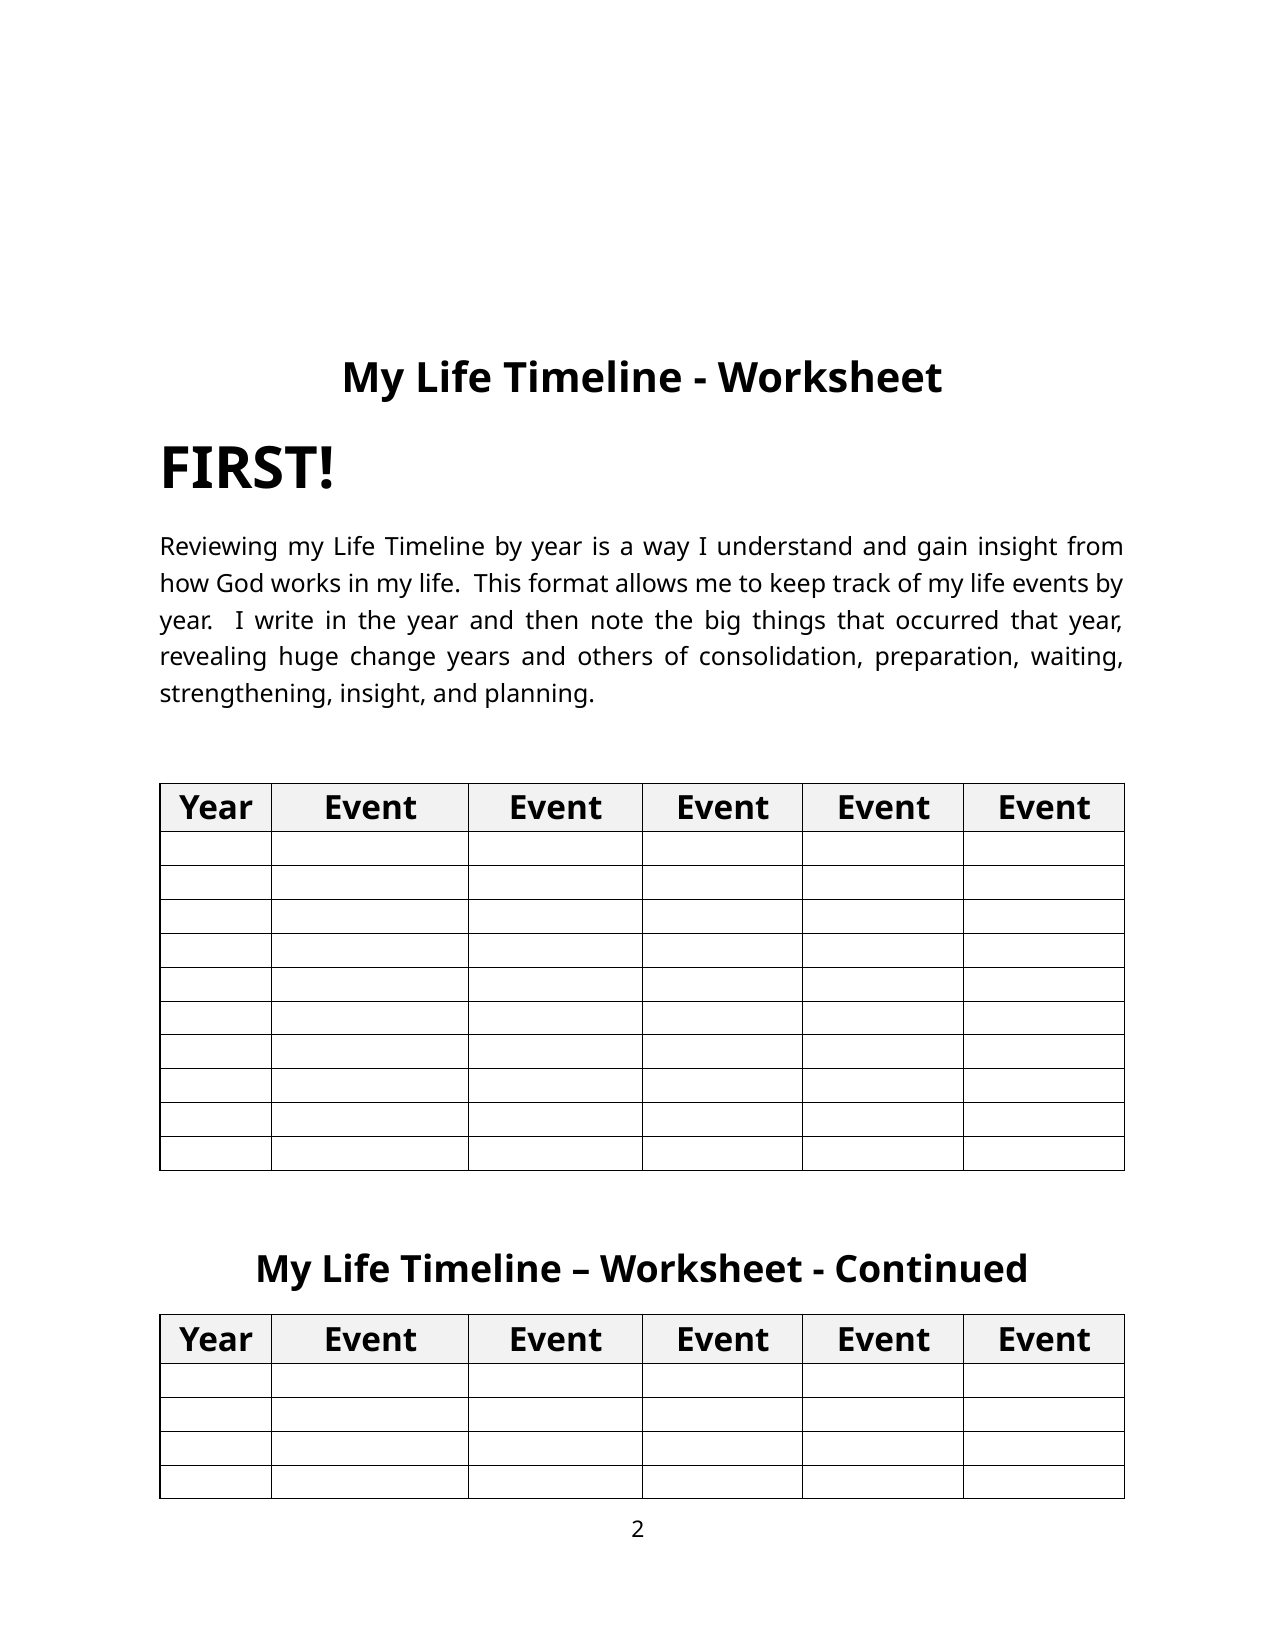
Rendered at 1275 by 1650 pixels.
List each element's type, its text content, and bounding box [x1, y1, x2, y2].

table_cell [161, 1069, 271, 1102]
table_cell [803, 1069, 963, 1102]
table_cell [469, 1364, 642, 1397]
table_cell [161, 1466, 271, 1498]
table_cell [803, 900, 963, 933]
table_cell [272, 1364, 468, 1397]
table_header Event [964, 784, 1124, 831]
text FIRST! [159, 426, 1125, 506]
table_cell [964, 1103, 1124, 1136]
table_cell [643, 832, 802, 865]
table_header Event [803, 1315, 963, 1363]
table_cell [964, 934, 1124, 967]
table_cell [643, 1466, 802, 1498]
table_header Event [272, 1315, 468, 1363]
table_cell [643, 900, 802, 933]
table_cell [469, 1069, 642, 1102]
table_cell [272, 1398, 468, 1431]
table_header Event [803, 784, 963, 831]
table_cell [272, 866, 468, 899]
table_cell [964, 1137, 1124, 1170]
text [159, 1243, 1125, 1294]
table_cell [161, 968, 271, 1001]
table_header Event [643, 784, 802, 831]
table_cell [803, 866, 963, 899]
table_header Event [469, 784, 642, 831]
table_cell [643, 1002, 802, 1034]
table_header Year [161, 784, 271, 831]
table_cell [803, 1466, 963, 1498]
table_cell [803, 1035, 963, 1068]
table_cell [964, 832, 1124, 865]
table_cell [161, 1364, 271, 1397]
table_cell [964, 1035, 1124, 1068]
table_cell [643, 1432, 802, 1464]
table_cell [161, 866, 271, 899]
table_cell [161, 1035, 271, 1068]
table_cell [964, 1002, 1124, 1034]
table_cell [643, 1069, 802, 1102]
table_cell [964, 900, 1124, 933]
table_header Year [161, 1315, 271, 1363]
table_cell [161, 900, 271, 933]
table_cell [469, 1002, 642, 1034]
table_cell [272, 934, 468, 967]
table_cell [469, 934, 642, 967]
table_cell [964, 1364, 1124, 1397]
table_cell [643, 1364, 802, 1397]
table_header Event [964, 1315, 1124, 1363]
text Reviewing my Life Timeline by year is a way I understand and gain insight from how God works in my life. This format allows me to keep track of my life events by year. I write in the year and then note the big things that occurred that year, revealing huge change years and others of consolidation, preparation, waiting, strengthening, insight, and planning. [159, 529, 1125, 710]
table_cell [469, 968, 642, 1001]
table_cell [643, 1137, 802, 1170]
table_cell [272, 1103, 468, 1136]
table_header Event [272, 784, 468, 831]
table_cell [469, 832, 642, 865]
table_cell [803, 1137, 963, 1170]
table_cell [964, 1069, 1124, 1102]
table_cell [161, 934, 271, 967]
table_cell [272, 1432, 468, 1464]
table_cell [643, 866, 802, 899]
table_cell [272, 968, 468, 1001]
table_cell [803, 832, 963, 865]
table_cell [803, 1432, 963, 1464]
table_cell [272, 900, 468, 933]
table_cell [161, 832, 271, 865]
table_cell [643, 934, 802, 967]
table_cell [469, 1103, 642, 1136]
table_cell [469, 1035, 642, 1068]
table_cell [803, 1103, 963, 1136]
table_cell [161, 1137, 271, 1170]
table_cell [803, 1364, 963, 1397]
table_cell [469, 1432, 642, 1464]
table_header Event [469, 1315, 642, 1363]
table_cell [272, 1069, 468, 1102]
table_cell [803, 934, 963, 967]
table_cell [643, 968, 802, 1001]
table_cell [803, 1398, 963, 1431]
table_cell [161, 1398, 271, 1431]
table_cell [161, 1002, 271, 1034]
table_header Event [643, 1315, 802, 1363]
text My Life Timeline - Worksheet [159, 348, 1125, 405]
table_cell [469, 866, 642, 899]
table_cell [272, 832, 468, 865]
table_cell [272, 1137, 468, 1170]
table_cell [964, 866, 1124, 899]
table_cell [964, 1432, 1124, 1464]
table_cell [469, 1398, 642, 1431]
table_cell [643, 1035, 802, 1068]
table_cell [803, 1002, 963, 1034]
table_cell [643, 1103, 802, 1136]
table_cell [161, 1432, 271, 1464]
table_cell [272, 1002, 468, 1034]
table_cell [272, 1035, 468, 1068]
table_cell [272, 1466, 468, 1498]
table_cell [469, 1466, 642, 1498]
table_cell [964, 1466, 1124, 1498]
table_cell [469, 1137, 642, 1170]
table_cell [803, 968, 963, 1001]
table_cell [469, 900, 642, 933]
table_cell [161, 1103, 271, 1136]
table_cell [964, 968, 1124, 1001]
table_cell [643, 1398, 802, 1431]
table_cell [964, 1398, 1124, 1431]
